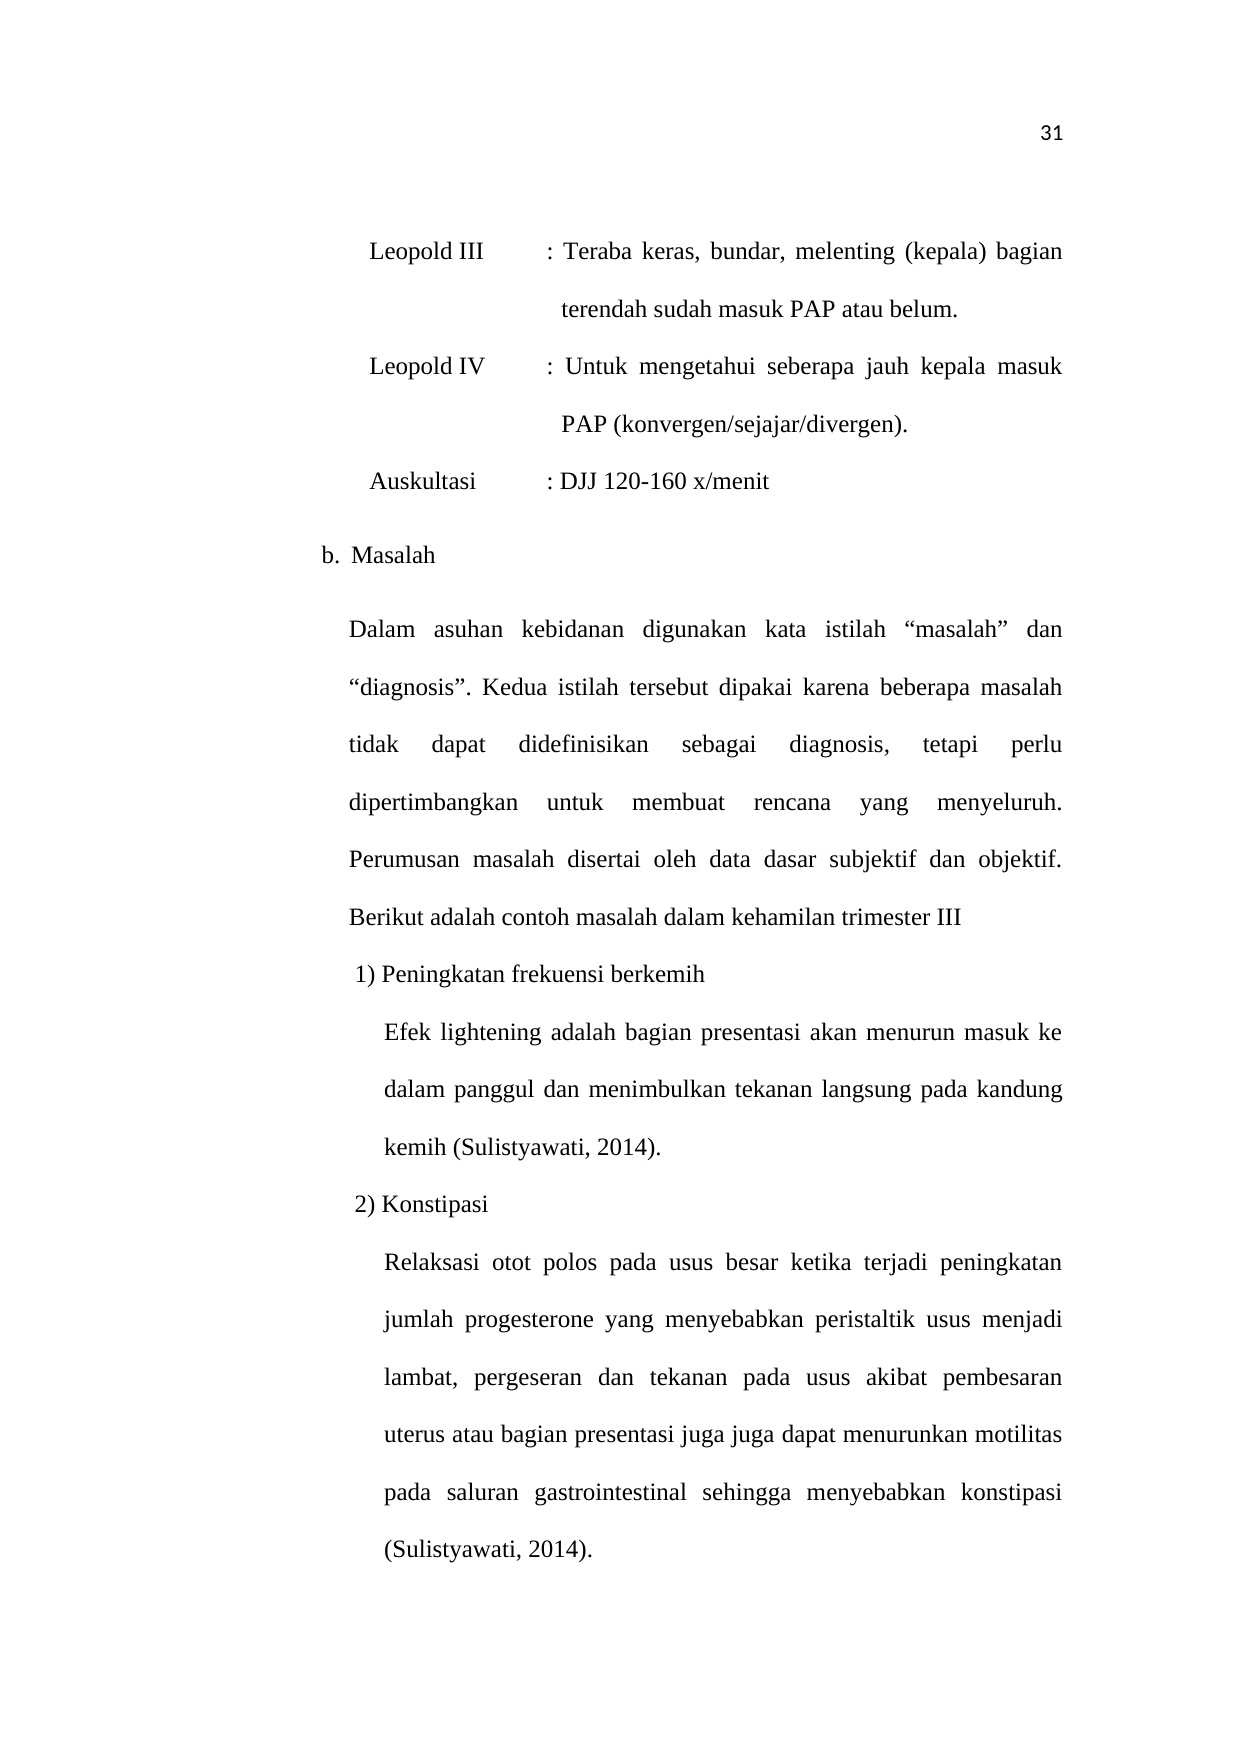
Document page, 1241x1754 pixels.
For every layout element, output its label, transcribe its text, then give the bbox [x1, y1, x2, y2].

text Dalam asuhan kebidanan digunakan kata istilah “masalah” dan “diagnosis”. Kedua istilah tersebut dipakai karena beberapa masalah tidak dapat didefinisikan sebagai diagnosis, tetapi perlu dipertimbangkan untuk membuat rencana yang menyeluruh. Perumusan masalah disertai oleh data dasar subjektif dan objektif. Berikut adalah contoh masalah dalam kehamilan trimester III [349, 614, 1063, 931]
text 2) Konstipasi [354, 1189, 1063, 1218]
text 1) Peningkatan frekuensi berkemih [354, 959, 1063, 988]
text Efek lightening adalah bagian presentasi akan menurun masuk ke dalam panggul dan menimbulkan tekanan langsung pada kandung kemih (Sulistyawati, 2014). [384, 1017, 1063, 1161]
text Leopold IV : Untuk mengetahui seberapa jauh kepala masuk PAP (konvergen/sejajar/divergen). [369, 351, 1063, 437]
text Leopold III : Teraba keras, bundar, melenting (kepala) bagian terendah sudah masuk PAP atau belum. [369, 236, 1063, 322]
list Masalah [321, 540, 1063, 569]
text Auskultasi : DJJ 120-160 x/menit [369, 466, 1063, 495]
text Relaksasi otot polos pada usus besar ketika terjadi peningkatan jumlah progesterone yang menyebabkan peristaltik usus menjadi lambat, pergeseran dan tekanan pada usus akibat pembesaran uterus atau bagian presentasi juga juga dapat menurunkan motilitas pada saluran gastrointestinal sehingga menyebabkan konstipasi (Sulistyawati, 2014). [384, 1247, 1063, 1563]
